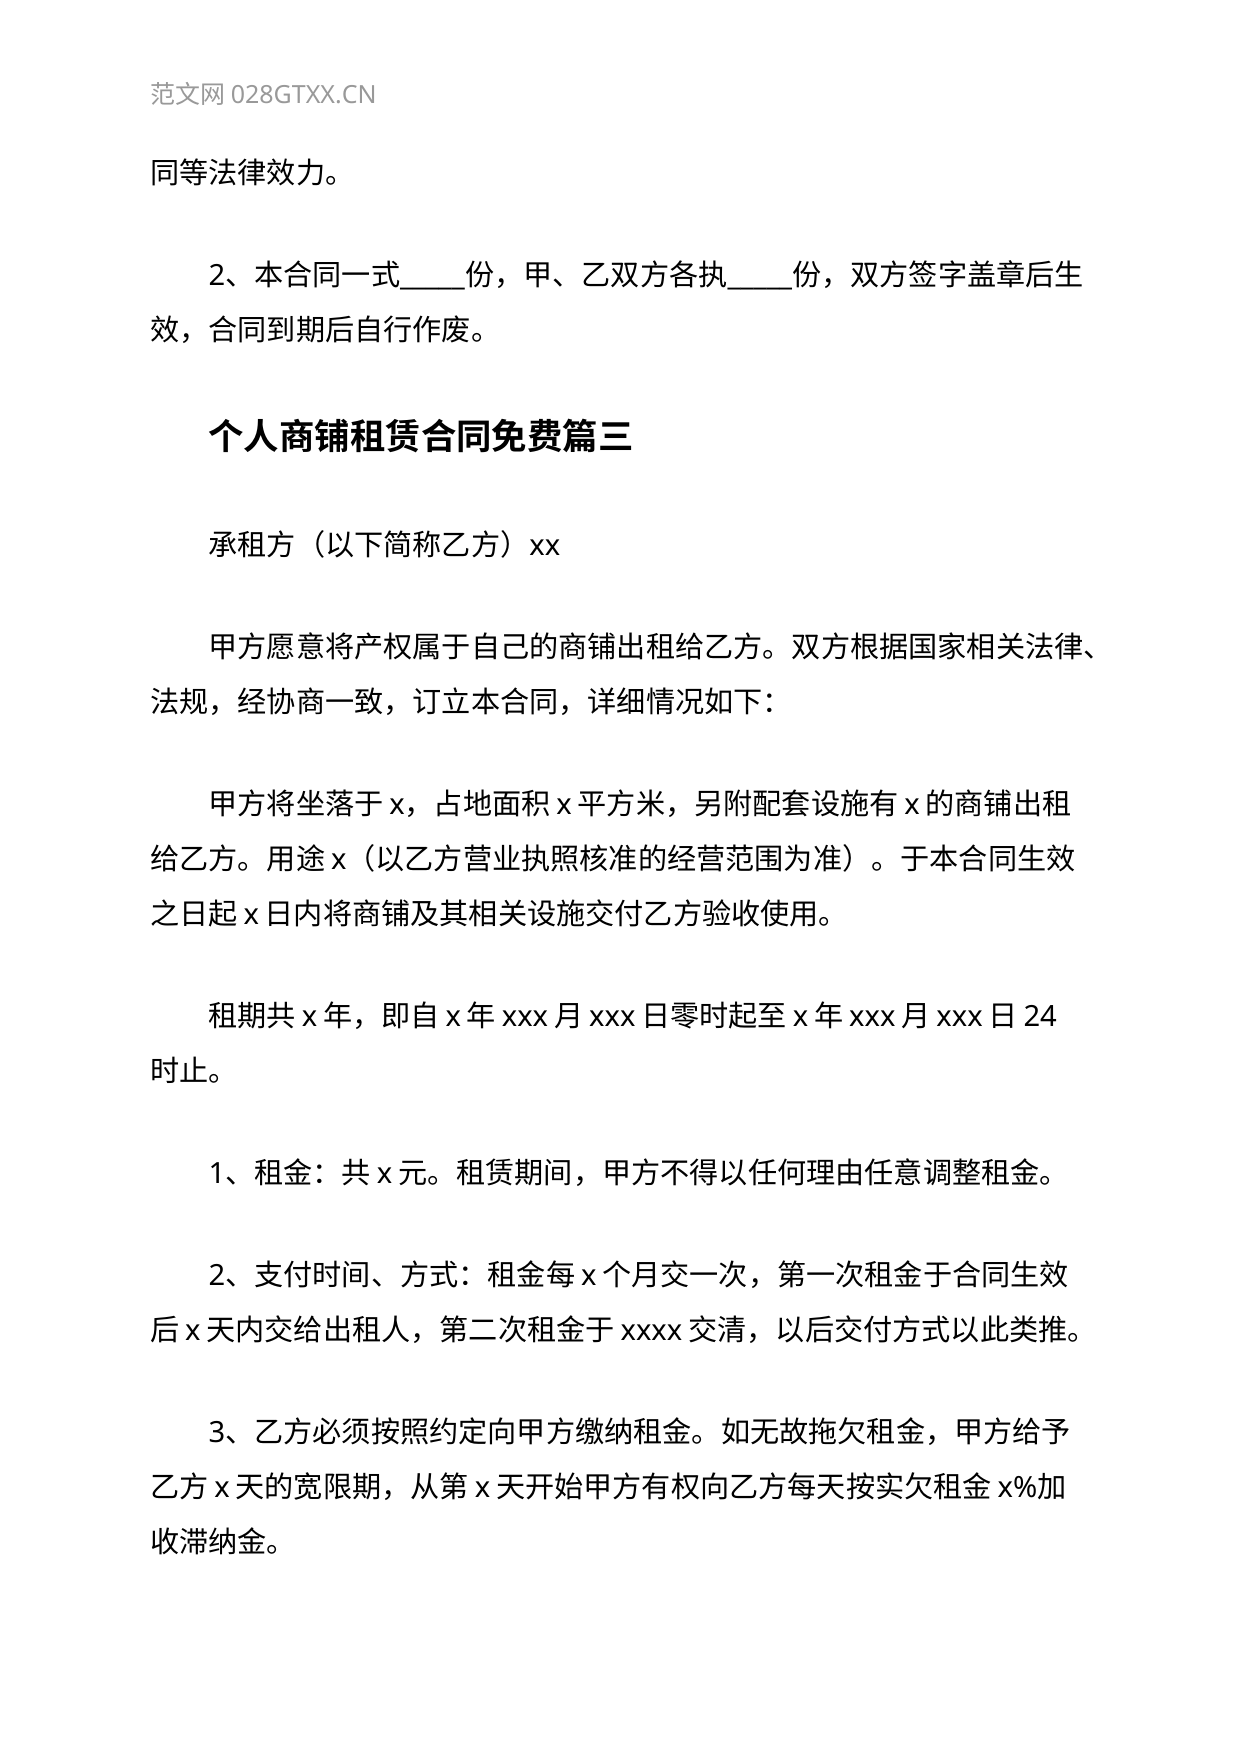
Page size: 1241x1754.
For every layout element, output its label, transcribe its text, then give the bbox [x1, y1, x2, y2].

text 甲方将坐落于x，占地面积x平方米，另附配套设施有x的商铺出租给乙方。用途x（以乙方营业执照核准的经营范围为准）。于本合同生效之日起x日内将商铺及其相关设施交付乙方验收使用。 [150, 781, 1090, 933]
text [150, 150, 1090, 192]
text 3、乙方必须按照约定向甲方缴纳租金。如无故拖欠租金，甲方给予乙方x天的宽限期，从第x天开始甲方有权向乙方每天按实欠租金x%加收滞纳金。 [150, 1408, 1090, 1561]
text 1、租金：共x元。租赁期间，甲方不得以任何理由任意调整租金。 [150, 1149, 1090, 1192]
text 承租方（以下简称乙方）xx [150, 522, 1090, 564]
text 2、支付时间、方式：租金每x个月交一次，第一次租金于合同生效后x天内交给出租人，第二次租金于xxxx交清，以后交付方式以此类推。 [150, 1251, 1090, 1349]
text 甲方愿意将产权属于自己的商铺出租给乙方。双方根据国家相关法律、法规，经协商一致，订立本合同，详细情况如下： [150, 624, 1090, 721]
text 个人商铺租赁合同免费篇三 [150, 408, 1090, 460]
text 租期共x年，即自x年xxx月xxx日零时起至x年xxx月xxx日24时止。 [150, 993, 1090, 1090]
text 2、本合同一式_____份，甲、乙双方各执_____份，双方签字盖章后生效，合同到期后自行作废。 [150, 252, 1090, 349]
